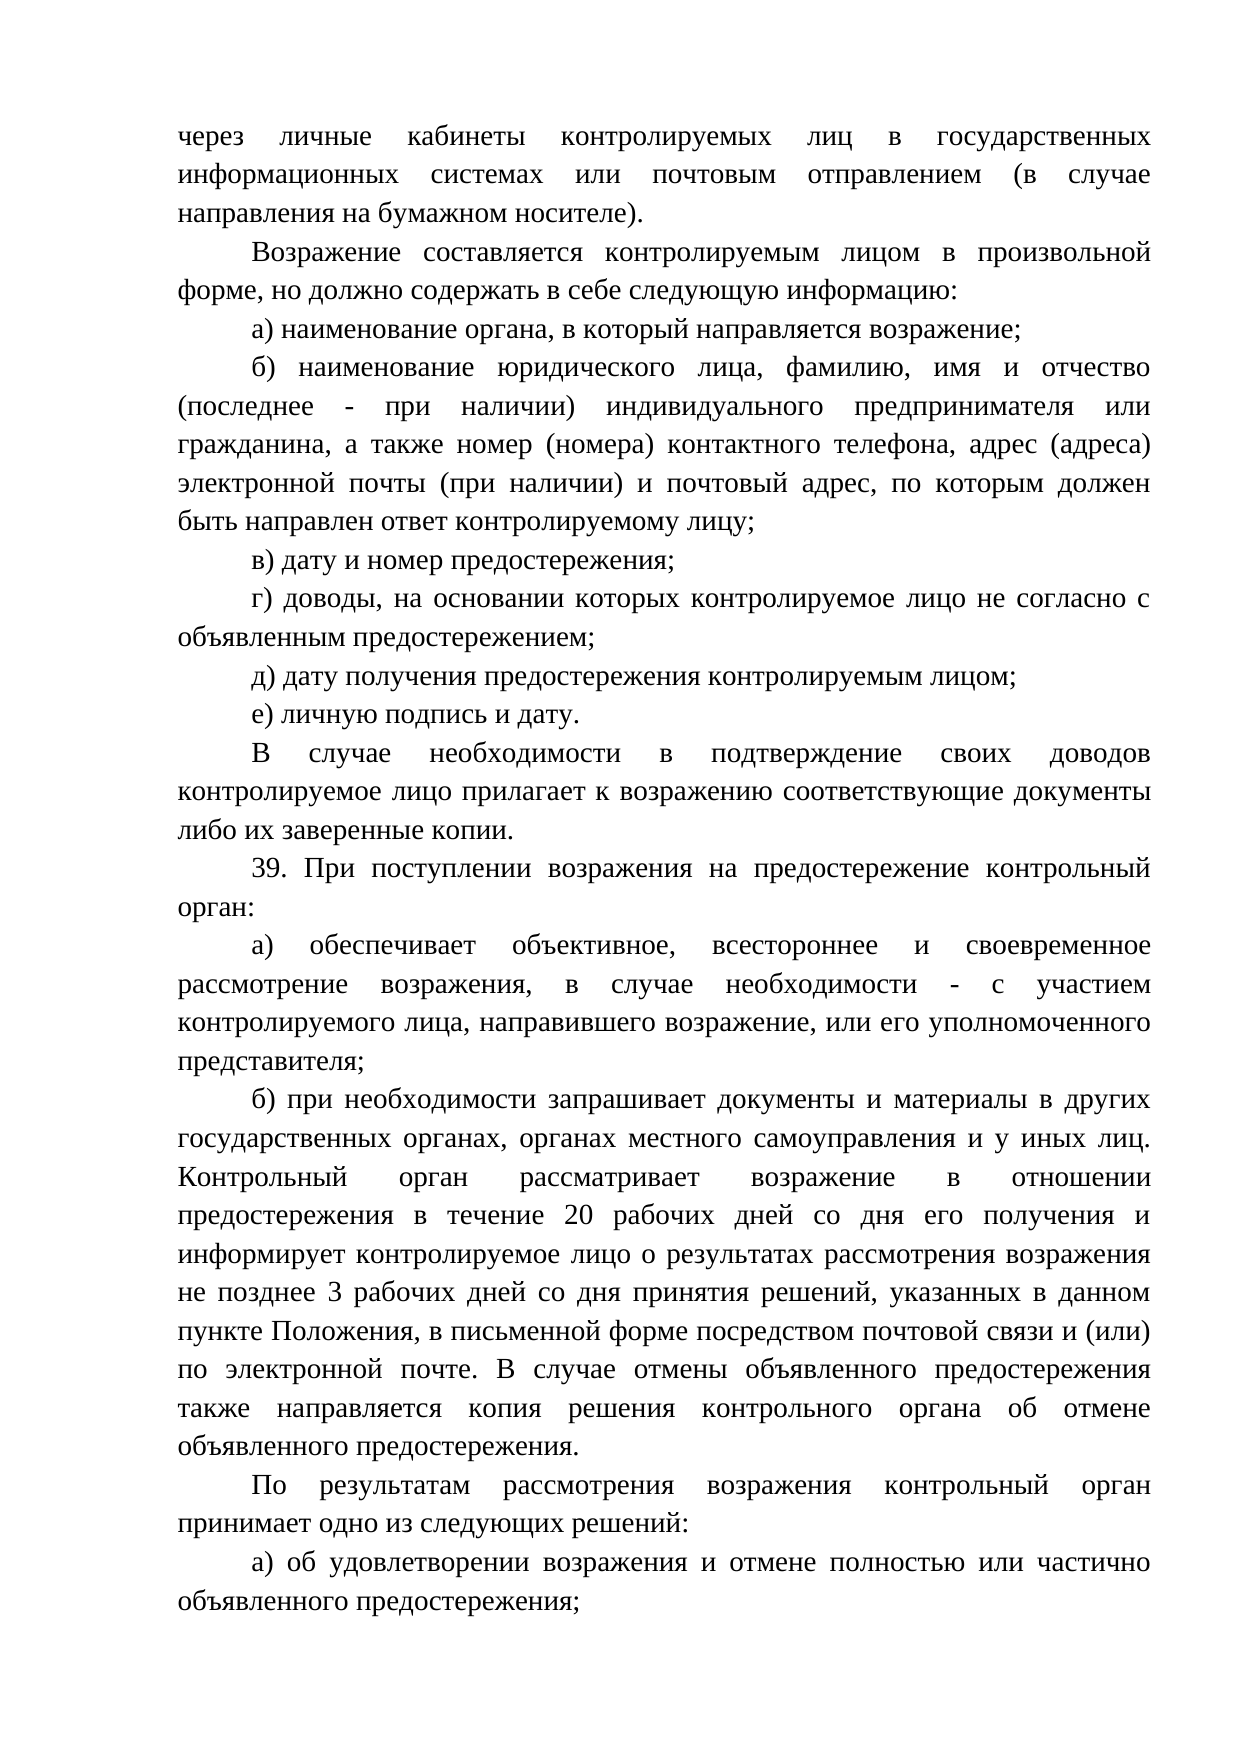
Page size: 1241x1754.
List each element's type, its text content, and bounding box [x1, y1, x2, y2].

text д) дату получения предостережения контролируемым лицом; [177, 658, 1152, 691]
text б) наименование юридического лица, фамилию, имя и отчество (последнее - при наличии) индивидуального предпринимателя или гражданина, а также номер (номера) контактного телефона, адрес (адреса) электронной почты (при наличии) и почтовый адрес, по которым должен быть направлен ответ контролируемому лицу; [177, 349, 1152, 537]
text Возражение составляется контролируемым лицом в произвольной форме, но должно содержать в себе следующую информацию: [177, 234, 1152, 306]
text 39. При поступлении возражения на предостережение контрольный орган: [177, 850, 1152, 922]
text По результатам рассмотрения возражения контрольный орган принимает одно из следующих решений: [177, 1467, 1152, 1539]
text а) обеспечивает объективное, всестороннее и своевременное рассмотрение возражения, в случае необходимости - с участием контролируемого лица, направившего возражение, или его уполномоченного представителя; [177, 927, 1152, 1077]
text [177, 118, 1152, 229]
text а) об удовлетворении возражения и отмене полностью или частично объявленного предостережения; [177, 1544, 1152, 1616]
text В случае необходимости в подтверждение своих доводов контролируемое лицо прилагает к возражению соответствующие документы либо их заверенные копии. [177, 735, 1152, 845]
text г) доводы, на основании которых контролируемое лицо не согласно с объявленным предостережением; [177, 581, 1152, 653]
text б) при необходимости запрашивает документы и материалы в других государственных органах, органах местного самоуправления и у иных лиц. Контрольный орган рассматривает возражение в отношении предостережения в течение 20 рабочих дней со дня его получения и информирует контролируемое лицо о результатах рассмотрения возражения не позднее 3 рабочих дней со дня принятия решений, указанных в данном пункте Положения, в письменной форме посредством почтовой связи и (или) по электронной почте. В случае отмены объявленного предостережения также направляется копия решения контрольного органа об отмене объявленного предостережения. [177, 1082, 1152, 1462]
text а) наименование органа, в который направляется возражение; [177, 311, 1152, 344]
text в) дату и номер предостережения; [177, 542, 1152, 576]
text е) личную подпись и дату. [177, 696, 1152, 730]
